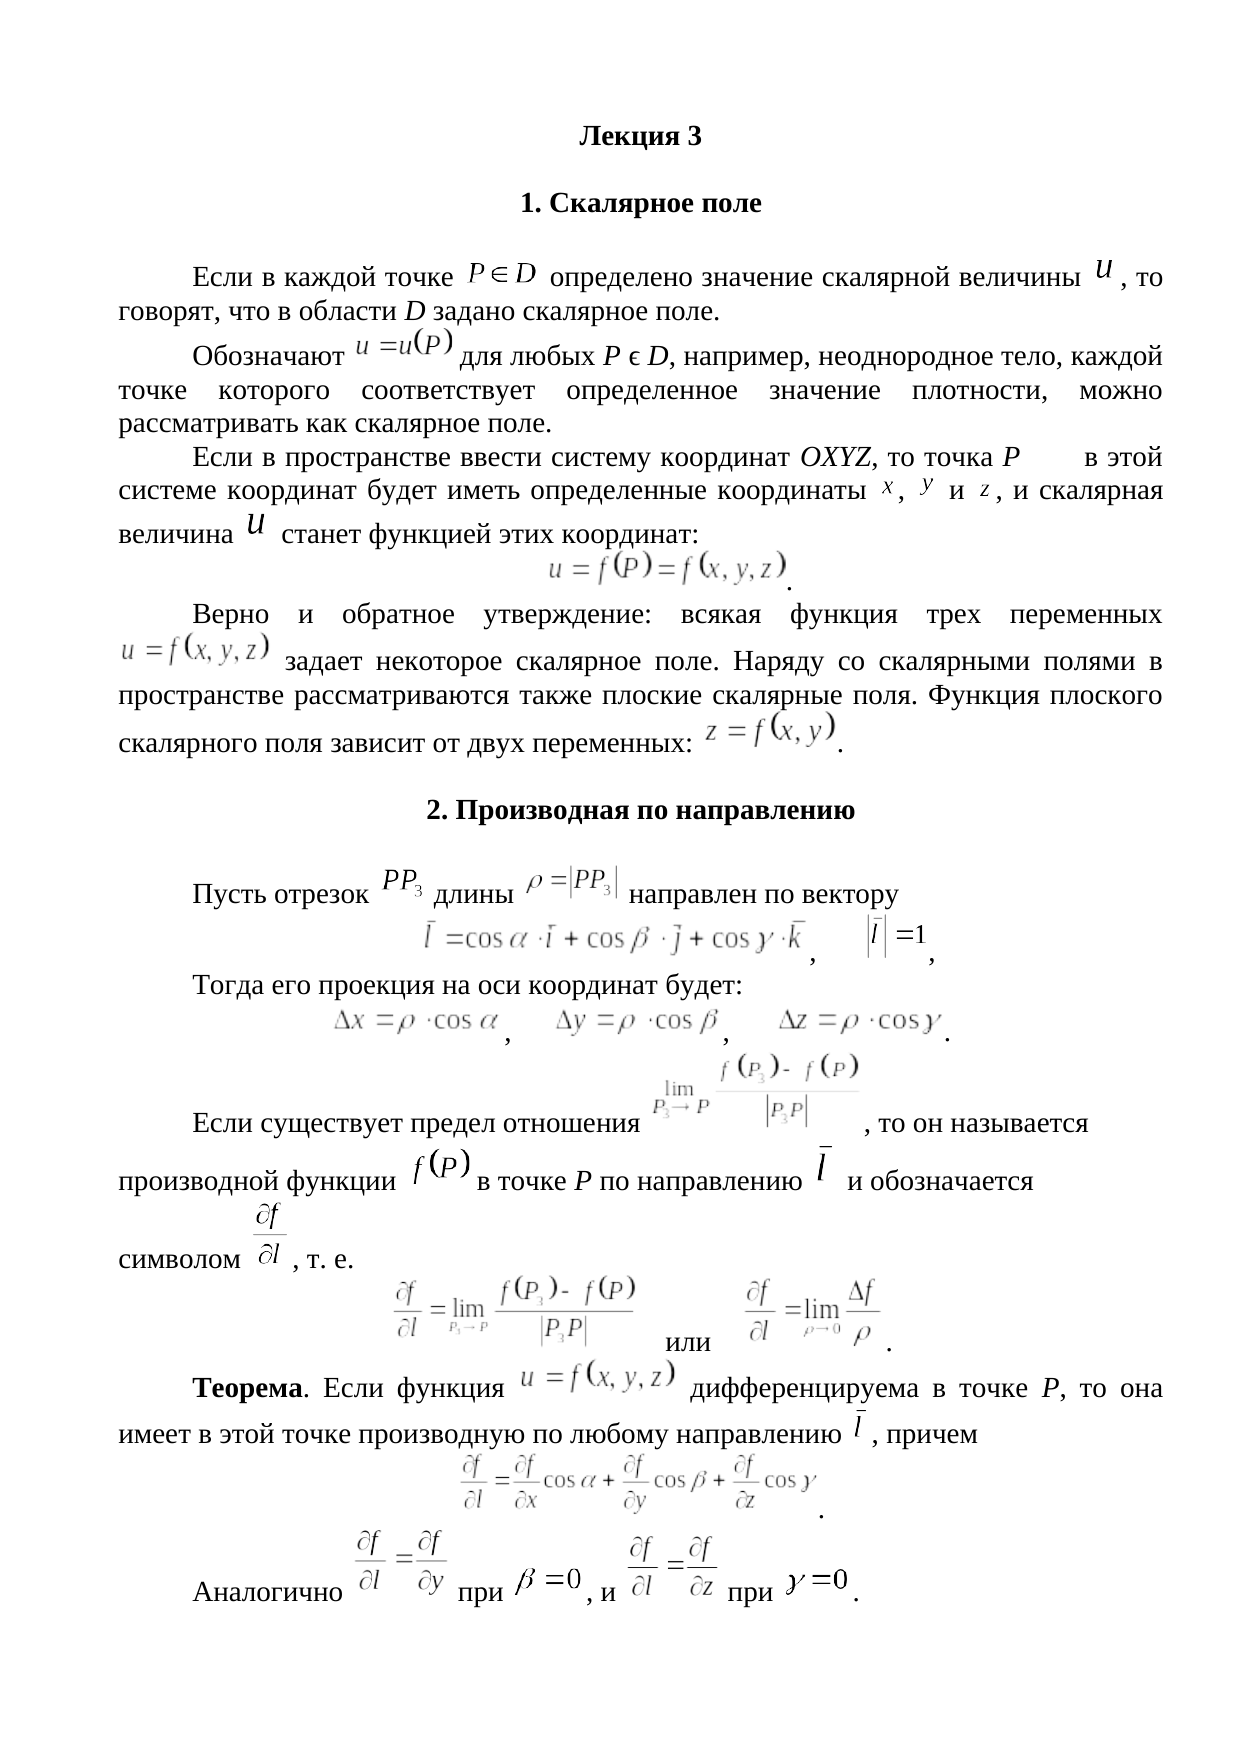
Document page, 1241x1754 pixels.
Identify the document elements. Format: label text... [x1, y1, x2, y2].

text Верно и обратное утверждение: всякая функция трех переменных задает некоторое скалярное поле. Наряду со скалярными полями в пространстве рассматриваются также плоские скалярные поля. Функция плоского скалярного поля зависит от двух переменных: . [118, 597, 1163, 759]
text Если в пространстве ввести систему координат OXYZ, то точка P в этой системе координат будет иметь определенные координаты , и , и скалярная величина станет функцией этих координат: [118, 439, 1163, 550]
text 1. Скалярное поле [118, 185, 1163, 219]
text . [118, 550, 1163, 597]
text Если существует предел отношения , то он называется производной функции в точке P по направлению и обозначается символом , т. е. [118, 1048, 1163, 1274]
text Теорема. Если функция дифференцируема в точке P, то она имеет в этой точке производную по любому направлению , причем [118, 1357, 1163, 1449]
text Если в каждой точке определено значение скалярной величины , то говорят, что в области D задано скалярное поле. [118, 252, 1163, 326]
text . [118, 1449, 1163, 1524]
text Пусть отрезок длины направлен по вектору [118, 859, 1163, 909]
text , , . [118, 1001, 1163, 1048]
text Обозначают для любых P ϵ D, например, неоднородное тело, каждой точке которого соответствует определенное значение плотности, можно рассматривать как скалярное поле. [118, 326, 1163, 439]
text 2. Производная по направлению [118, 792, 1163, 826]
text Аналогично при , и при . [118, 1524, 1163, 1607]
text , , [118, 909, 1163, 967]
text или . [118, 1274, 1163, 1357]
text Тогда его проекция на оси координат будет: [118, 967, 1163, 1001]
text Лекция 3 [118, 118, 1163, 152]
